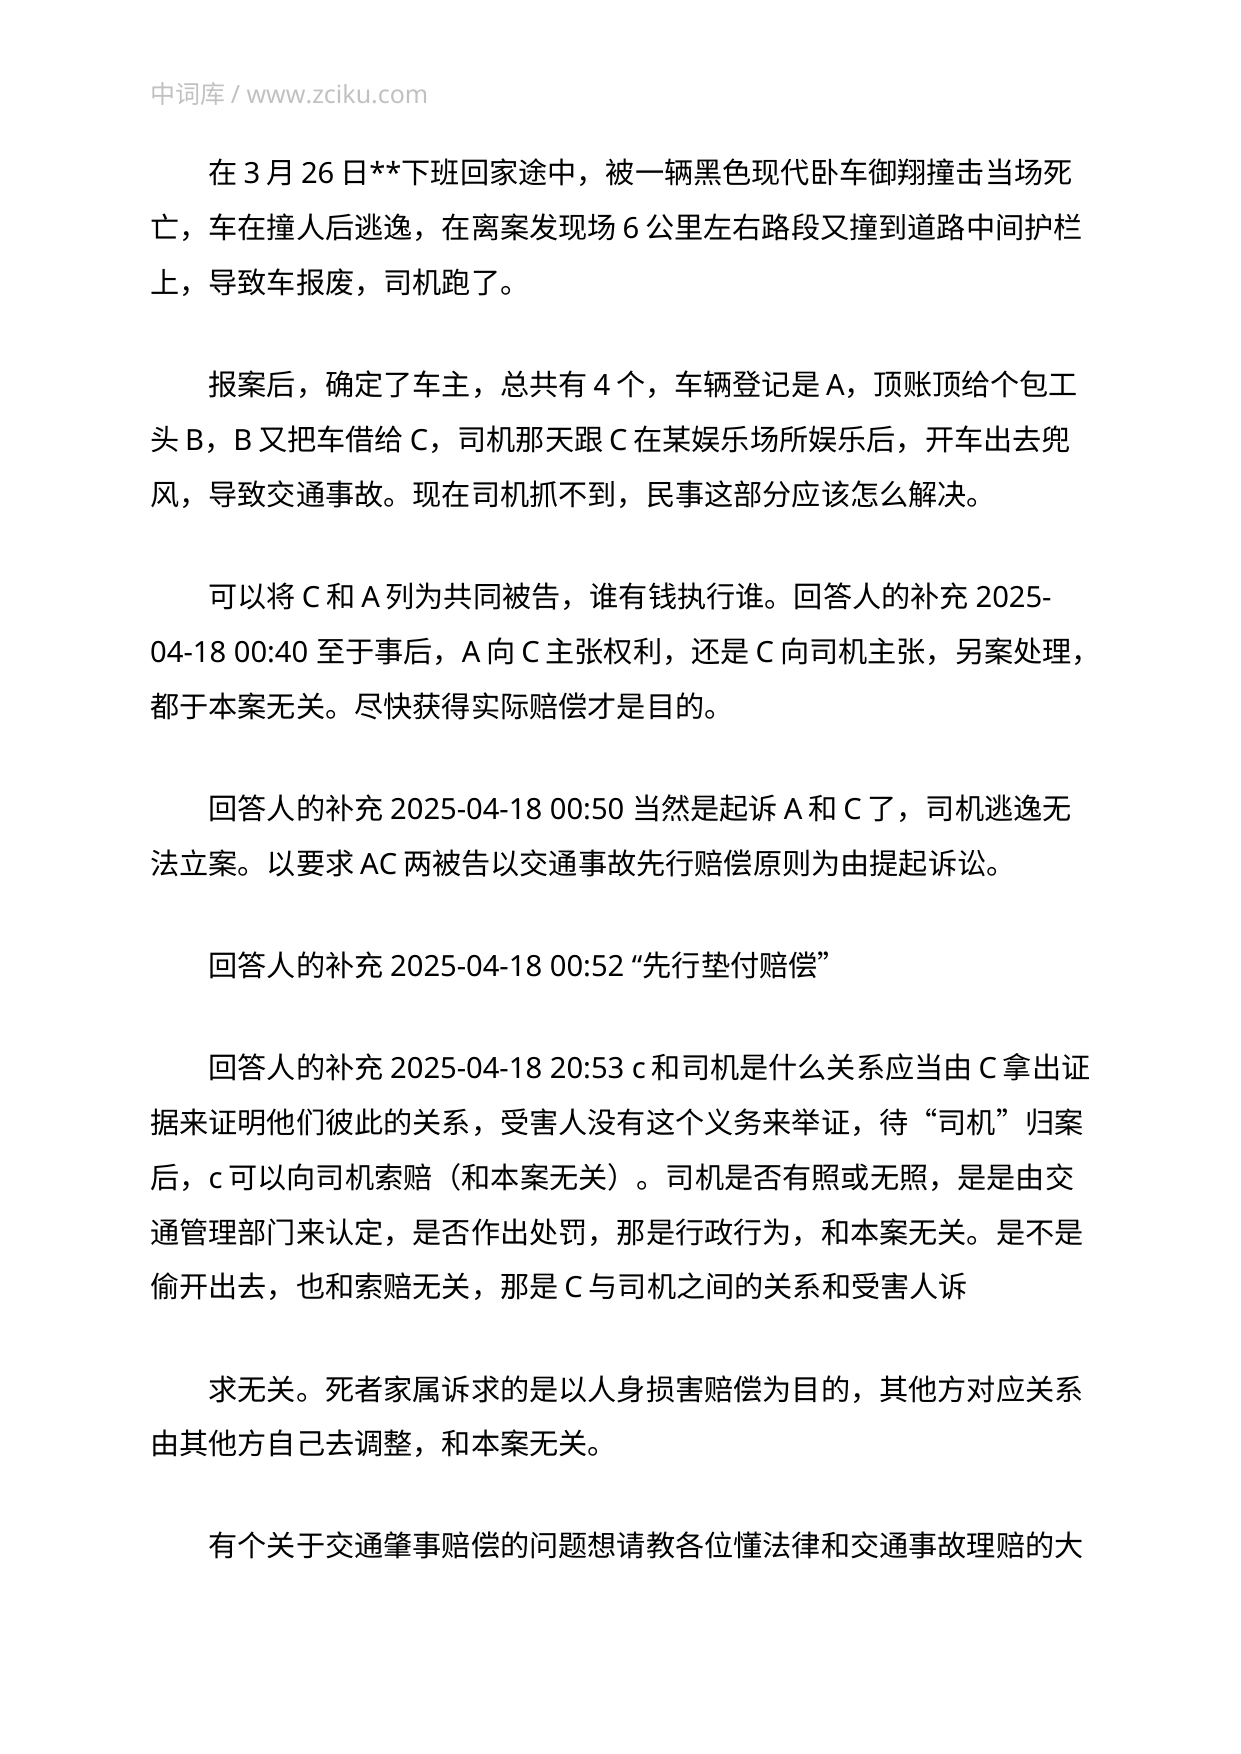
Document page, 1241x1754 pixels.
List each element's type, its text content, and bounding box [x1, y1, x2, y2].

text 可以将C和A列为共同被告，谁有钱执行谁。回答人的补充 2025-04-18 00:40 至于事后，A向C主张权利，还是C向司机主张，另案处理，都于本案无关。尽快获得实际赔偿才是目的。 [150, 573, 1090, 726]
text 求无关。死者家属诉求的是以人身损害赔偿为目的，其他方对应关系由其他方自己去调整，和本案无关。 [150, 1366, 1090, 1463]
text 报案后，确定了车主，总共有4个，车辆登记是A，顶账顶给个包工头B，B又把车借给C，司机那天跟C在某娱乐场所娱乐后，开车出去兜风，导致交通事故。现在司机抓不到，民事这部分应该怎么解决。 [150, 362, 1090, 514]
text 回答人的补充 2025-04-18 00:50 当然是起诉A和C了，司机逃逸无法立案。以要求AC两被告以交通事故先行赔偿原则为由提起诉讼。 [150, 785, 1090, 883]
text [150, 1523, 1090, 1565]
text 回答人的补充 2025-04-18 20:53 c和司机是什么关系应当由C拿出证据来证明他们彼此的关系，受害人没有这个义务来举证，待“司机”归案后，c可以向司机索赔（和本案无关）。司机是否有照或无照，是是由交通管理部门来认定，是否作出处罚，那是行政行为，和本案无关。是不是偷开出去，也和索赔无关，那是C与司机之间的关系和受害人诉 [150, 1044, 1090, 1306]
text 在3月26日**下班回家途中，被一辆黑色现代卧车御翔撞击当场死亡，车在撞人后逃逸，在离案发现场6公里左右路段又撞到道路中间护栏上，导致车报废，司机跑了。 [150, 150, 1090, 302]
text 回答人的补充 2025-04-18 00:52 “先行垫付赔偿” [150, 942, 1090, 985]
